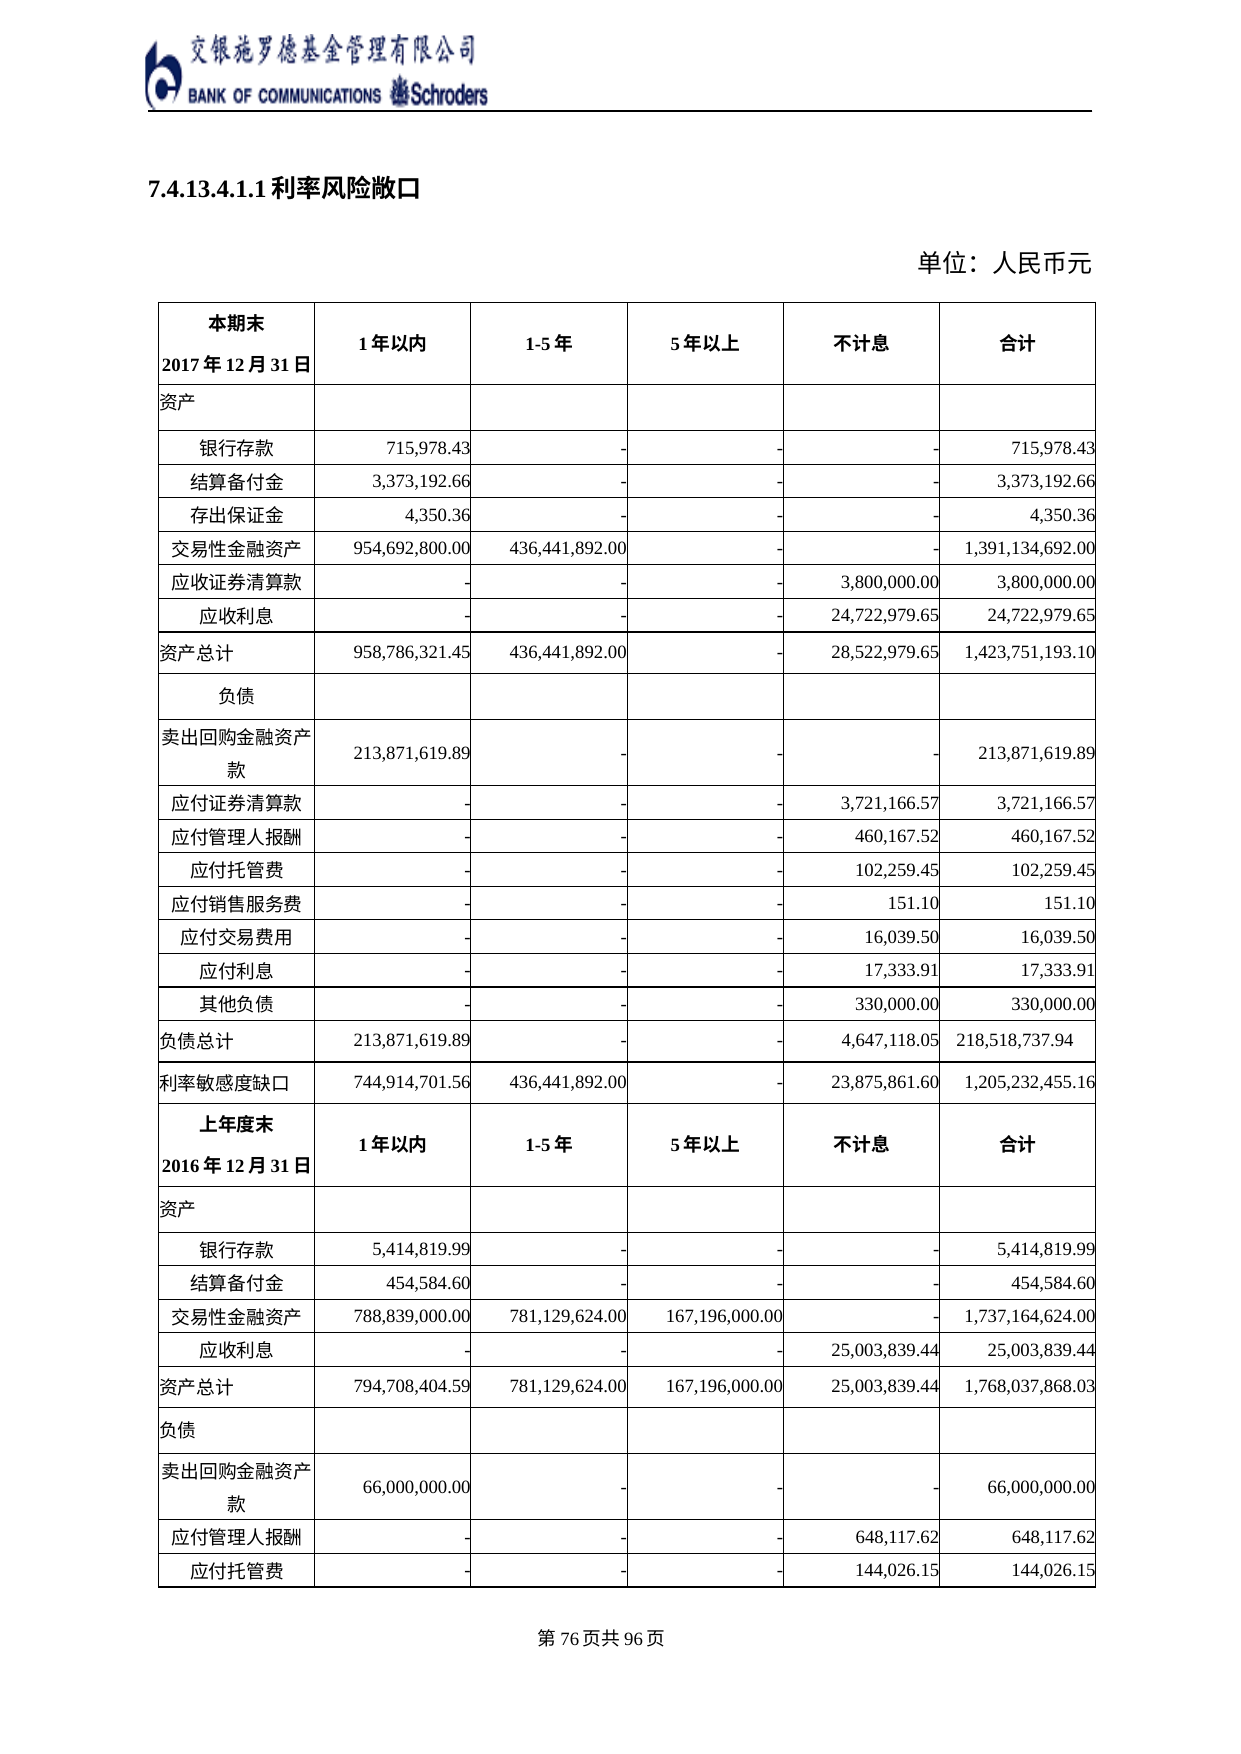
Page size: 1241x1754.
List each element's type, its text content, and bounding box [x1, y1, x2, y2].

table_cell 卖出回购金融资产款 [159, 720, 314, 785]
table_cell 213,871,619.89 [315, 720, 470, 785]
table_cell - [315, 786, 470, 819]
table_cell 应付管理人报酬 [159, 820, 314, 852]
table_cell 454,584.60 [940, 1266, 1095, 1299]
table_cell 794,708,404.59 [315, 1367, 470, 1407]
table_cell - [471, 786, 627, 819]
table_cell - [628, 1233, 783, 1265]
table_cell 应付利息 [159, 954, 314, 986]
table_cell 151.10 [940, 887, 1095, 919]
table_cell 144,026.15 [940, 1554, 1095, 1586]
table_cell - [315, 1554, 470, 1586]
table_header 5年以上 [628, 303, 783, 384]
table_cell 交易性金融资产 [159, 1300, 314, 1332]
table_cell 436,441,892.00 [471, 1063, 627, 1103]
table_cell - [315, 920, 470, 953]
table_cell - [628, 1454, 783, 1519]
table_cell [628, 1187, 783, 1232]
table_cell 4,350.36 [940, 498, 1095, 531]
table_cell 25,003,839.44 [784, 1367, 939, 1407]
table_cell - [471, 1266, 627, 1299]
table_cell - [471, 565, 627, 598]
table_cell 合计 [940, 1104, 1095, 1186]
table_cell [628, 674, 783, 719]
table_cell - [471, 498, 627, 531]
table_cell - [471, 1233, 627, 1265]
table_cell 25,003,839.44 [940, 1333, 1095, 1366]
table_cell 648,117.62 [940, 1520, 1095, 1553]
table_cell [940, 385, 1095, 430]
text 7.4.13.4.1.1利率风险敞口 [148, 154, 1092, 219]
table_cell 应付证券清算款 [159, 786, 314, 819]
table_cell - [471, 988, 627, 1020]
table_cell 3,721,166.57 [940, 786, 1095, 819]
table_cell - [471, 1454, 627, 1519]
table_cell 781,129,624.00 [471, 1300, 627, 1332]
table_cell 1,391,134,692.00 [940, 532, 1095, 564]
table_cell 其他负债 [159, 988, 314, 1020]
table_cell 17,333.91 [940, 954, 1095, 986]
table_cell 1,423,751,193.10 [940, 633, 1095, 673]
table_cell - [315, 988, 470, 1020]
table_cell 3,721,166.57 [784, 786, 939, 819]
table_cell 66,000,000.00 [315, 1454, 470, 1519]
table_cell 应收利息 [159, 1333, 314, 1366]
table_cell [315, 1408, 470, 1453]
table_cell - [315, 820, 470, 852]
table_cell - [315, 1333, 470, 1366]
table_cell [940, 674, 1095, 719]
table_cell - [784, 532, 939, 564]
table_cell 17,333.91 [784, 954, 939, 986]
table_cell [471, 1408, 627, 1453]
table_cell - [471, 1333, 627, 1366]
table_cell 应付管理人报酬 [159, 1520, 314, 1553]
table_cell 16,039.50 [940, 920, 1095, 953]
table_cell - [471, 720, 627, 785]
table_cell - [471, 599, 627, 631]
table_cell 结算备付金 [159, 465, 314, 497]
table_cell [315, 1187, 470, 1232]
table_cell - [628, 532, 783, 564]
table_cell 25,003,839.44 [784, 1333, 939, 1366]
table_cell 银行存款 [159, 431, 314, 464]
table_cell [784, 1408, 939, 1453]
table_cell 744,914,701.56 [315, 1063, 470, 1103]
table_cell - [628, 786, 783, 819]
table_header 1-5年 [471, 303, 627, 384]
table_cell 28,522,979.65 [784, 633, 939, 673]
table_cell [784, 674, 939, 719]
table_cell 23,875,861.60 [784, 1063, 939, 1103]
table_cell - [471, 853, 627, 886]
table_cell 3,800,000.00 [784, 565, 939, 598]
table_cell 436,441,892.00 [471, 633, 627, 673]
table_cell [471, 674, 627, 719]
table_cell 资产 [159, 385, 314, 430]
table_cell - [628, 498, 783, 531]
table_cell [628, 385, 783, 430]
table_cell 102,259.45 [940, 853, 1095, 886]
table_cell 资产总计 [159, 633, 314, 673]
table_header 合计 [940, 303, 1095, 384]
table_cell 167,196,000.00 [628, 1367, 783, 1407]
table_cell - [471, 1554, 627, 1586]
table_cell 648,117.62 [784, 1520, 939, 1553]
table_cell - [315, 853, 470, 886]
table_cell 应付托管费 [159, 1554, 314, 1586]
table_cell [628, 1408, 783, 1453]
table_cell - [628, 633, 783, 673]
table_cell - [628, 599, 783, 631]
table_cell 1,737,164,624.00 [940, 1300, 1095, 1332]
table_cell 66,000,000.00 [940, 1454, 1095, 1519]
table_cell 330,000.00 [940, 988, 1095, 1020]
table_cell - [628, 887, 783, 919]
table_cell - [628, 954, 783, 986]
table_cell - [628, 465, 783, 497]
table_cell - [471, 820, 627, 852]
table_cell 958,786,321.45 [315, 633, 470, 673]
table_cell - [784, 1454, 939, 1519]
table_cell [471, 1187, 627, 1232]
table_cell - [315, 599, 470, 631]
table_cell 5,414,819.99 [940, 1233, 1095, 1265]
table_cell - [315, 565, 470, 598]
table_cell 436,441,892.00 [471, 532, 627, 564]
table_cell - [628, 1021, 783, 1061]
table_cell 1年以内 [315, 1104, 470, 1186]
table_cell [471, 385, 627, 430]
table_cell - [628, 988, 783, 1020]
table_cell - [471, 1520, 627, 1553]
table_cell 交易性金融资产 [159, 532, 314, 564]
table_cell 负债 [159, 674, 314, 719]
table_cell 1-5年 [471, 1104, 627, 1186]
table_cell - [628, 565, 783, 598]
table_cell 460,167.52 [940, 820, 1095, 852]
table_cell [940, 1187, 1095, 1232]
table_cell 卖出回购金融资产款 [159, 1454, 314, 1519]
table_cell 应付销售服务费 [159, 887, 314, 919]
table_cell [315, 385, 470, 430]
table_cell 利率敏感度缺口 [159, 1063, 314, 1103]
table_cell - [471, 954, 627, 986]
table_cell [940, 1408, 1095, 1453]
table_cell - [471, 431, 627, 464]
table_cell - [315, 954, 470, 986]
table_cell 不计息 [784, 1104, 939, 1186]
table_cell 330,000.00 [784, 988, 939, 1020]
table_header 本期末 2017年12月31日 [159, 303, 314, 384]
table_cell - [628, 720, 783, 785]
table_cell - [784, 1300, 939, 1332]
table_cell 715,978.43 [940, 431, 1095, 464]
table_cell 460,167.52 [784, 820, 939, 852]
table_cell 银行存款 [159, 1233, 314, 1265]
table_cell 24,722,979.65 [784, 599, 939, 631]
table_cell 454,584.60 [315, 1266, 470, 1299]
table_cell 资产 [159, 1187, 314, 1232]
table_cell - [784, 1266, 939, 1299]
table_cell - [784, 431, 939, 464]
table_cell 1,205,232,455.16 [940, 1063, 1095, 1103]
table_cell 151.10 [784, 887, 939, 919]
table_cell 资产总计 [159, 1367, 314, 1407]
table_cell - [784, 1233, 939, 1265]
table_cell 24,722,979.65 [940, 599, 1095, 631]
table_cell 存出保证金 [159, 498, 314, 531]
table_cell 应收利息 [159, 599, 314, 631]
table_cell 应收证券清算款 [159, 565, 314, 598]
table_cell 1,768,037,868.03 [940, 1367, 1095, 1407]
table_cell - [628, 1063, 783, 1103]
table_cell 4,647,118.05 [784, 1021, 939, 1061]
table_cell - [471, 887, 627, 919]
table_cell 715,978.43 [315, 431, 470, 464]
table_cell [784, 1187, 939, 1232]
table_cell - [784, 498, 939, 531]
table_cell 4,350.36 [315, 498, 470, 531]
text 单位：人民币元 [149, 229, 1092, 294]
table_cell 应付托管费 [159, 853, 314, 886]
table_cell 781,129,624.00 [471, 1367, 627, 1407]
table_cell 954,692,800.00 [315, 532, 470, 564]
table_cell - [471, 920, 627, 953]
table_cell - [784, 465, 939, 497]
table_cell - [628, 920, 783, 953]
table_cell 213,871,619.89 [315, 1021, 470, 1061]
table_cell - [628, 1333, 783, 1366]
table_header 不计息 [784, 303, 939, 384]
table_cell 3,373,192.66 [940, 465, 1095, 497]
table_cell 167,196,000.00 [628, 1300, 783, 1332]
table_cell - [315, 887, 470, 919]
table_cell [784, 385, 939, 430]
table_cell 16,039.50 [784, 920, 939, 953]
picture [145, 34, 488, 110]
table_cell - [628, 1520, 783, 1553]
table_cell - [471, 465, 627, 497]
table_cell 5年以上 [628, 1104, 783, 1186]
table_cell 102,259.45 [784, 853, 939, 886]
table_header 1年以内 [315, 303, 470, 384]
table_cell [315, 674, 470, 719]
table_cell 144,026.15 [784, 1554, 939, 1586]
table_cell - [471, 1021, 627, 1061]
table_cell 负债 [159, 1408, 314, 1453]
table_cell 5,414,819.99 [315, 1233, 470, 1265]
table_cell 应付交易费用 [159, 920, 314, 953]
table_cell - [628, 853, 783, 886]
table_cell - [628, 431, 783, 464]
table_cell - [628, 820, 783, 852]
table_cell - [315, 1520, 470, 1553]
table_cell - [628, 1266, 783, 1299]
table_cell 负债总计 [159, 1021, 314, 1061]
table_cell - [784, 720, 939, 785]
table_cell 上年度末 2016年12月31日 [159, 1104, 314, 1186]
table_cell 3,373,192.66 [315, 465, 470, 497]
table_cell 788,839,000.00 [315, 1300, 470, 1332]
table_cell 218,518,737.94 [940, 1021, 1095, 1061]
table_cell - [628, 1554, 783, 1586]
table_cell 213,871,619.89 [940, 720, 1095, 785]
table_cell 3,800,000.00 [940, 565, 1095, 598]
table_cell 结算备付金 [159, 1266, 314, 1299]
